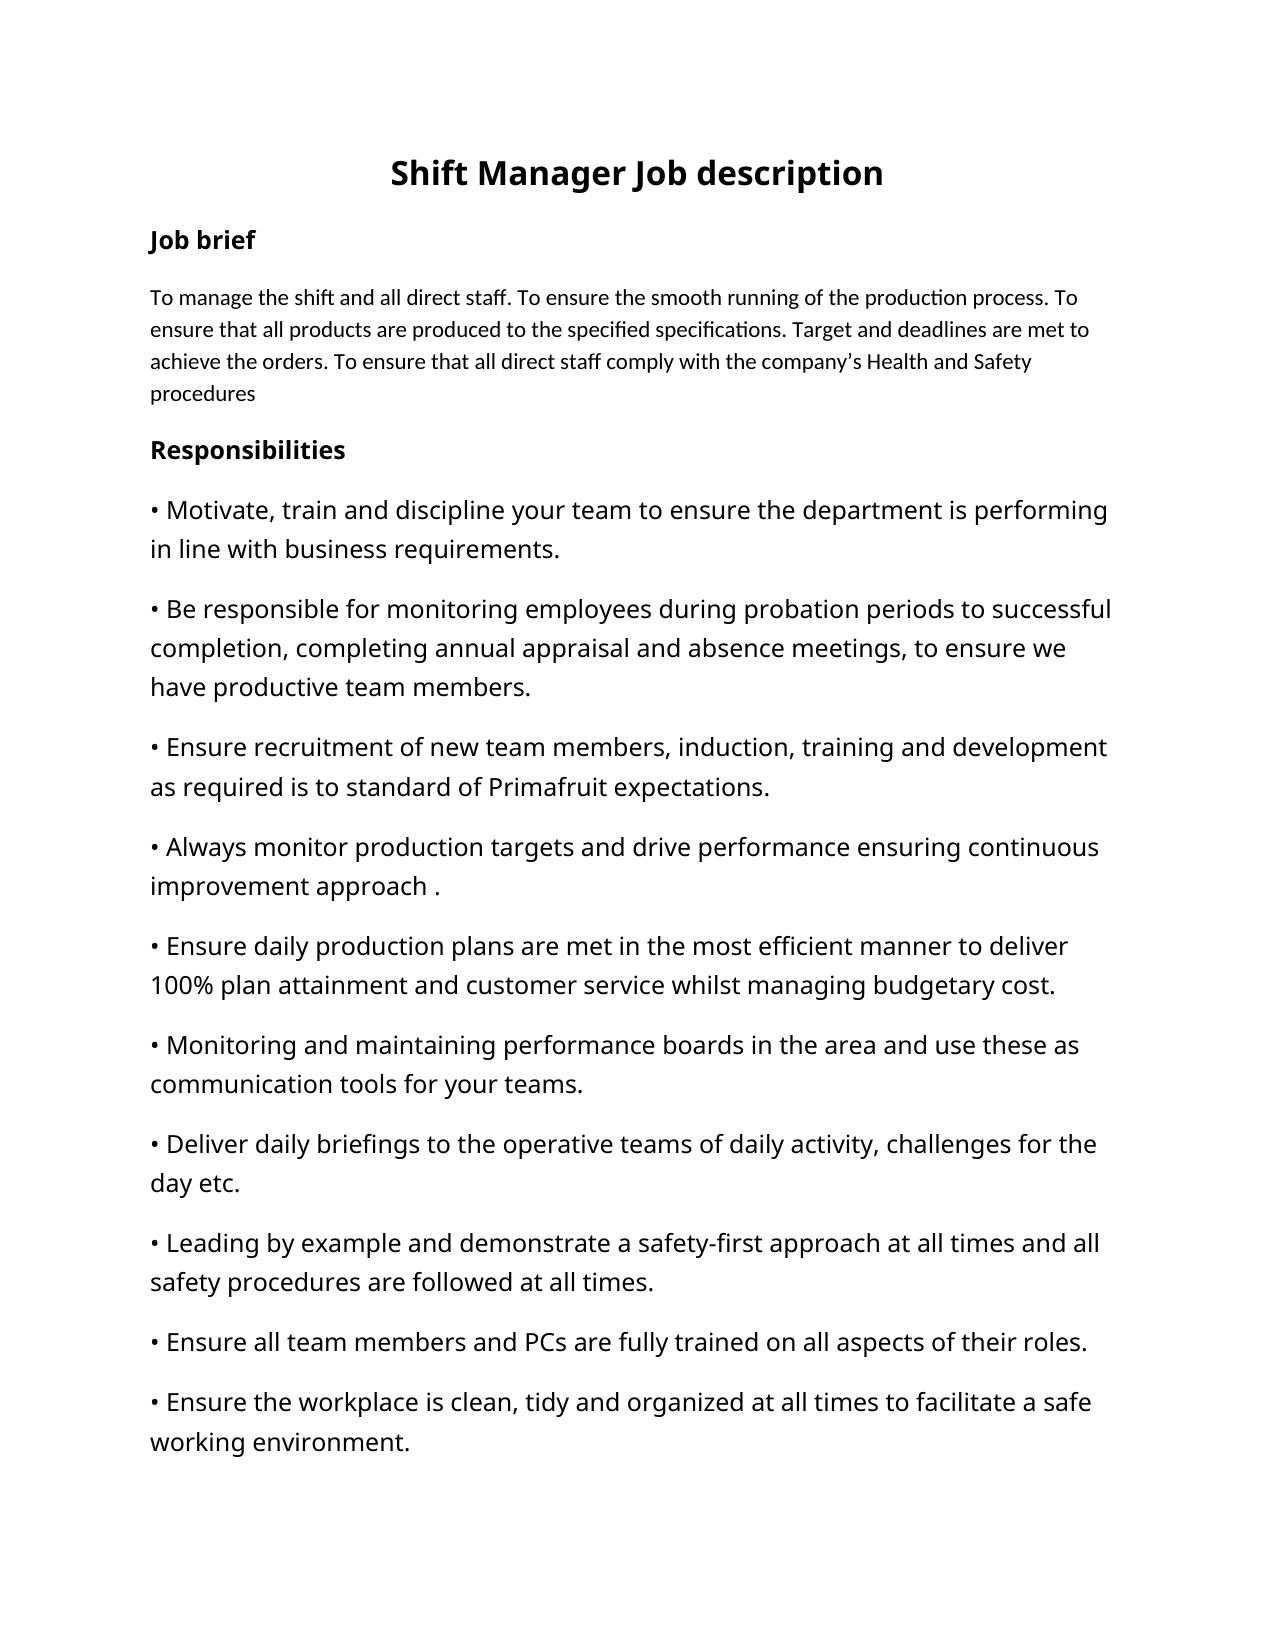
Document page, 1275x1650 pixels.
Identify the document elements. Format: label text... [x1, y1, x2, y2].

text Shift Manager Job description [150, 150, 1125, 195]
text To manage the shift and all direct staff. To ensure the smooth running of the production process. To ensure that all products are produced to the specified specifications. Target and deadlines are met to achieve the orders. To ensure that all direct staff comply with the company’s Health and Safety procedures [150, 283, 1125, 408]
text • Ensure recruitment of new team members, induction, training and development as required is to standard of Primafruit expectations. [150, 730, 1125, 803]
text • Ensure the workplace is clean, tidy and organized at all times to facilitate a safe working environment. [150, 1385, 1125, 1458]
text • Leading by example and demonstrate a safety-first approach at all times and all safety procedures are followed at all times. [150, 1226, 1125, 1299]
text • Be responsible for monitoring employees during probation periods to successful completion, completing annual appraisal and absence meetings, to ensure we have productive team members. [150, 592, 1125, 704]
text • Deliver daily briefings to the operative teams of daily activity, challenges for the day etc. [150, 1127, 1125, 1200]
text • Monitoring and maintaining performance boards in the area and use these as communication tools for your teams. [150, 1028, 1125, 1101]
text • Motivate, train and discipline your team to ensure the department is performing in line with business requirements. [150, 493, 1125, 566]
text Job brief [150, 223, 1125, 257]
text • Always monitor production targets and drive performance ensuring continuous improvement approach . [150, 829, 1125, 902]
text • Ensure daily production plans are met in the most efficient manner to deliver 100% plan attainment and customer service whilst managing budgetary cost. [150, 928, 1125, 1002]
text • Ensure all team members and PCs are fully trained on all aspects of their roles. [150, 1325, 1125, 1359]
text Responsibilities [150, 433, 1125, 467]
